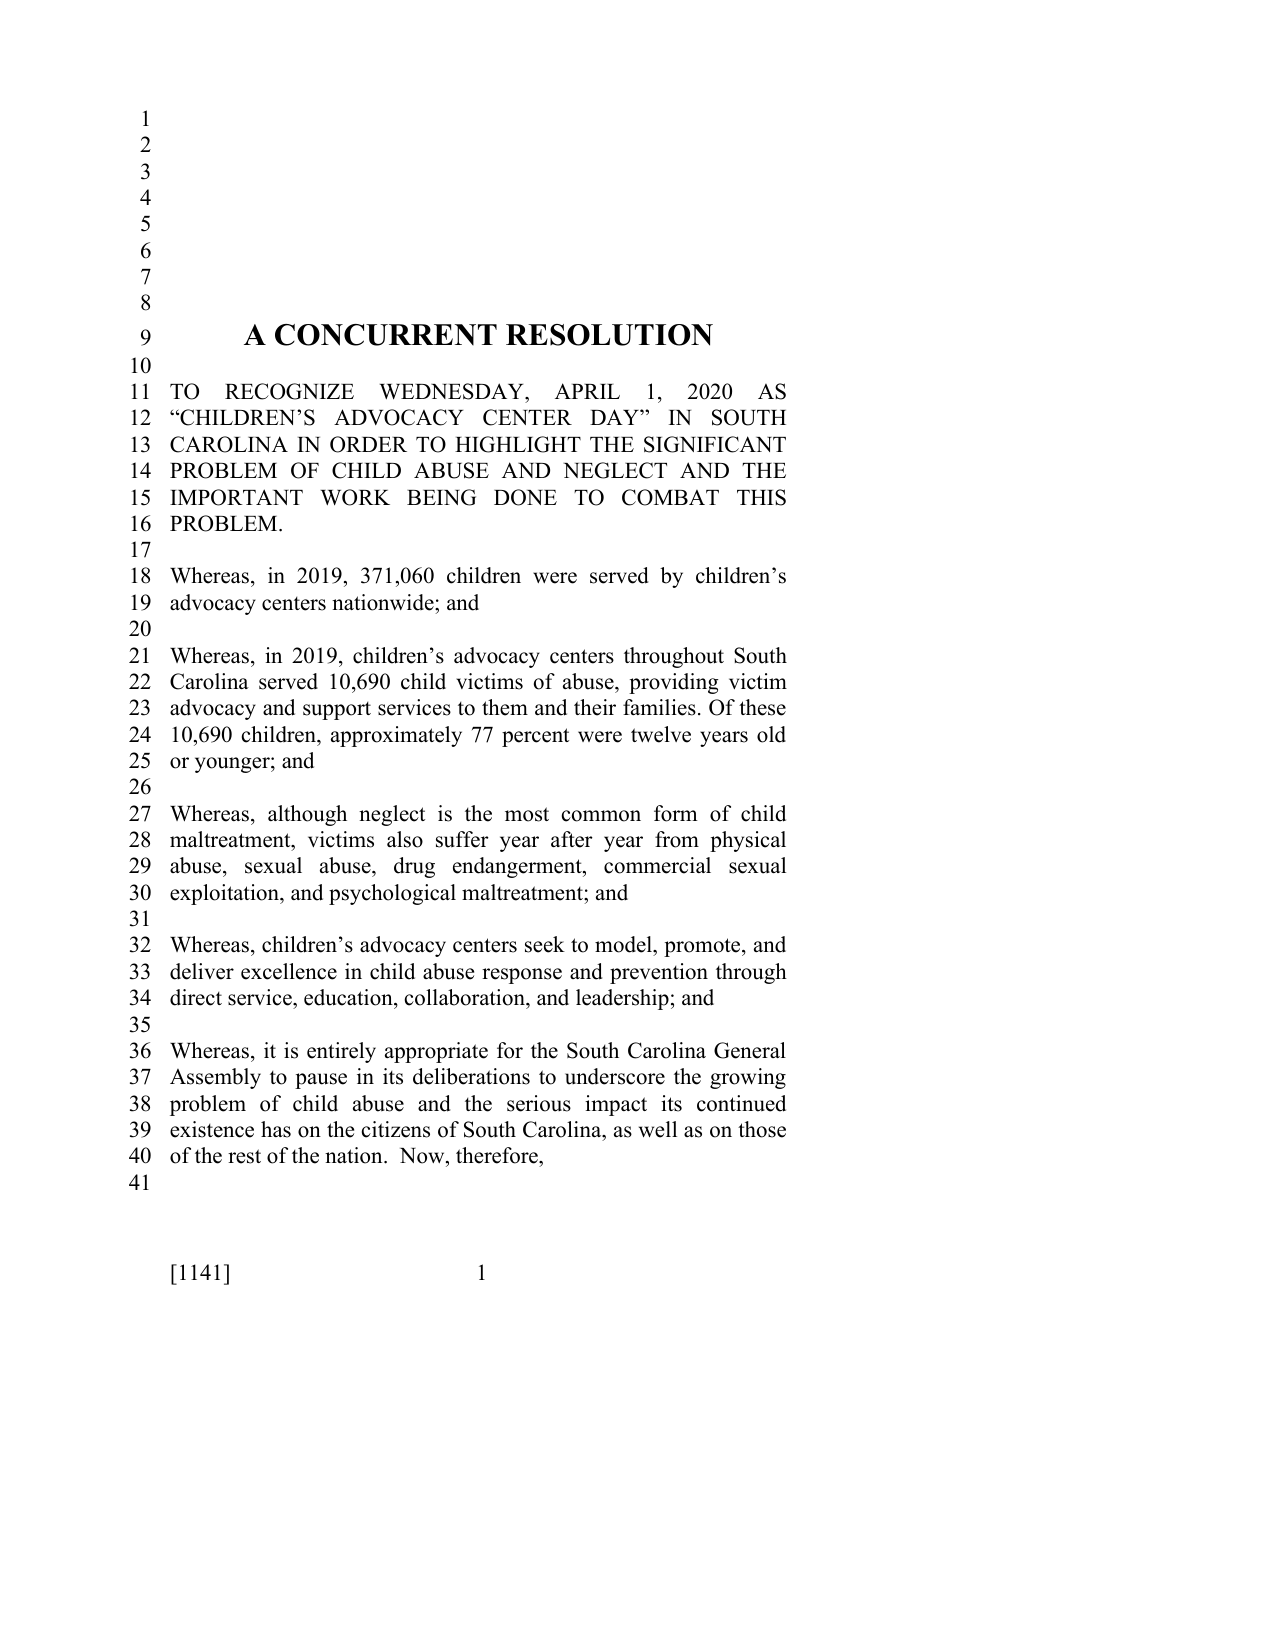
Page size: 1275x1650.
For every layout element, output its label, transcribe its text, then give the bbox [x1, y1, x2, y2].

text TO RECOGNIZE WEDNESDAY, APRIL 1, 2020 AS “CHILDREN’S ADVOCACY CENTER DAY” IN SOUTH CAROLINA IN ORDER TO HIGHLIGHT THE SIGNIFICANT PROBLEM OF CHILD ABUSE AND NEGLECT AND THE IMPORTANT WORK BEING DONE TO COMBAT THIS PROBLEM. [169, 378, 787, 536]
text Whereas, in 2019, 371,060 children were served by children’s advocacy centers nationwide; and [169, 563, 787, 615]
text Whereas, although neglect is the most common form of child maltreatment, victims also suffer year after year from physical abuse, sexual abuse, drug endangerment, commercial sexual exploitation, and psychological maltreatment; and [169, 800, 787, 905]
text Whereas, it is entirely appropriate for the South Carolina General Assembly to pause in its deliberations to underscore the growing problem of child abuse and the serious impact its continued existence has on the citizens of South Carolina, as well as on those of the rest of the nation. Now, therefore, [169, 1037, 787, 1169]
text A CONCURRENT RESOLUTION [169, 316, 787, 352]
text Whereas, children’s advocacy centers seek to model, promote, and deliver excellence in child abuse response and prevention through direct service, education, collaboration, and leadership; and [169, 932, 787, 1011]
text Whereas, in 2019, children’s advocacy centers throughout South Carolina served 10,690 child victims of abuse, providing victim advocacy and support services to them and their families. Of these 10,690 children, approximately 77 percent were twelve years old or younger; and [169, 642, 787, 773]
